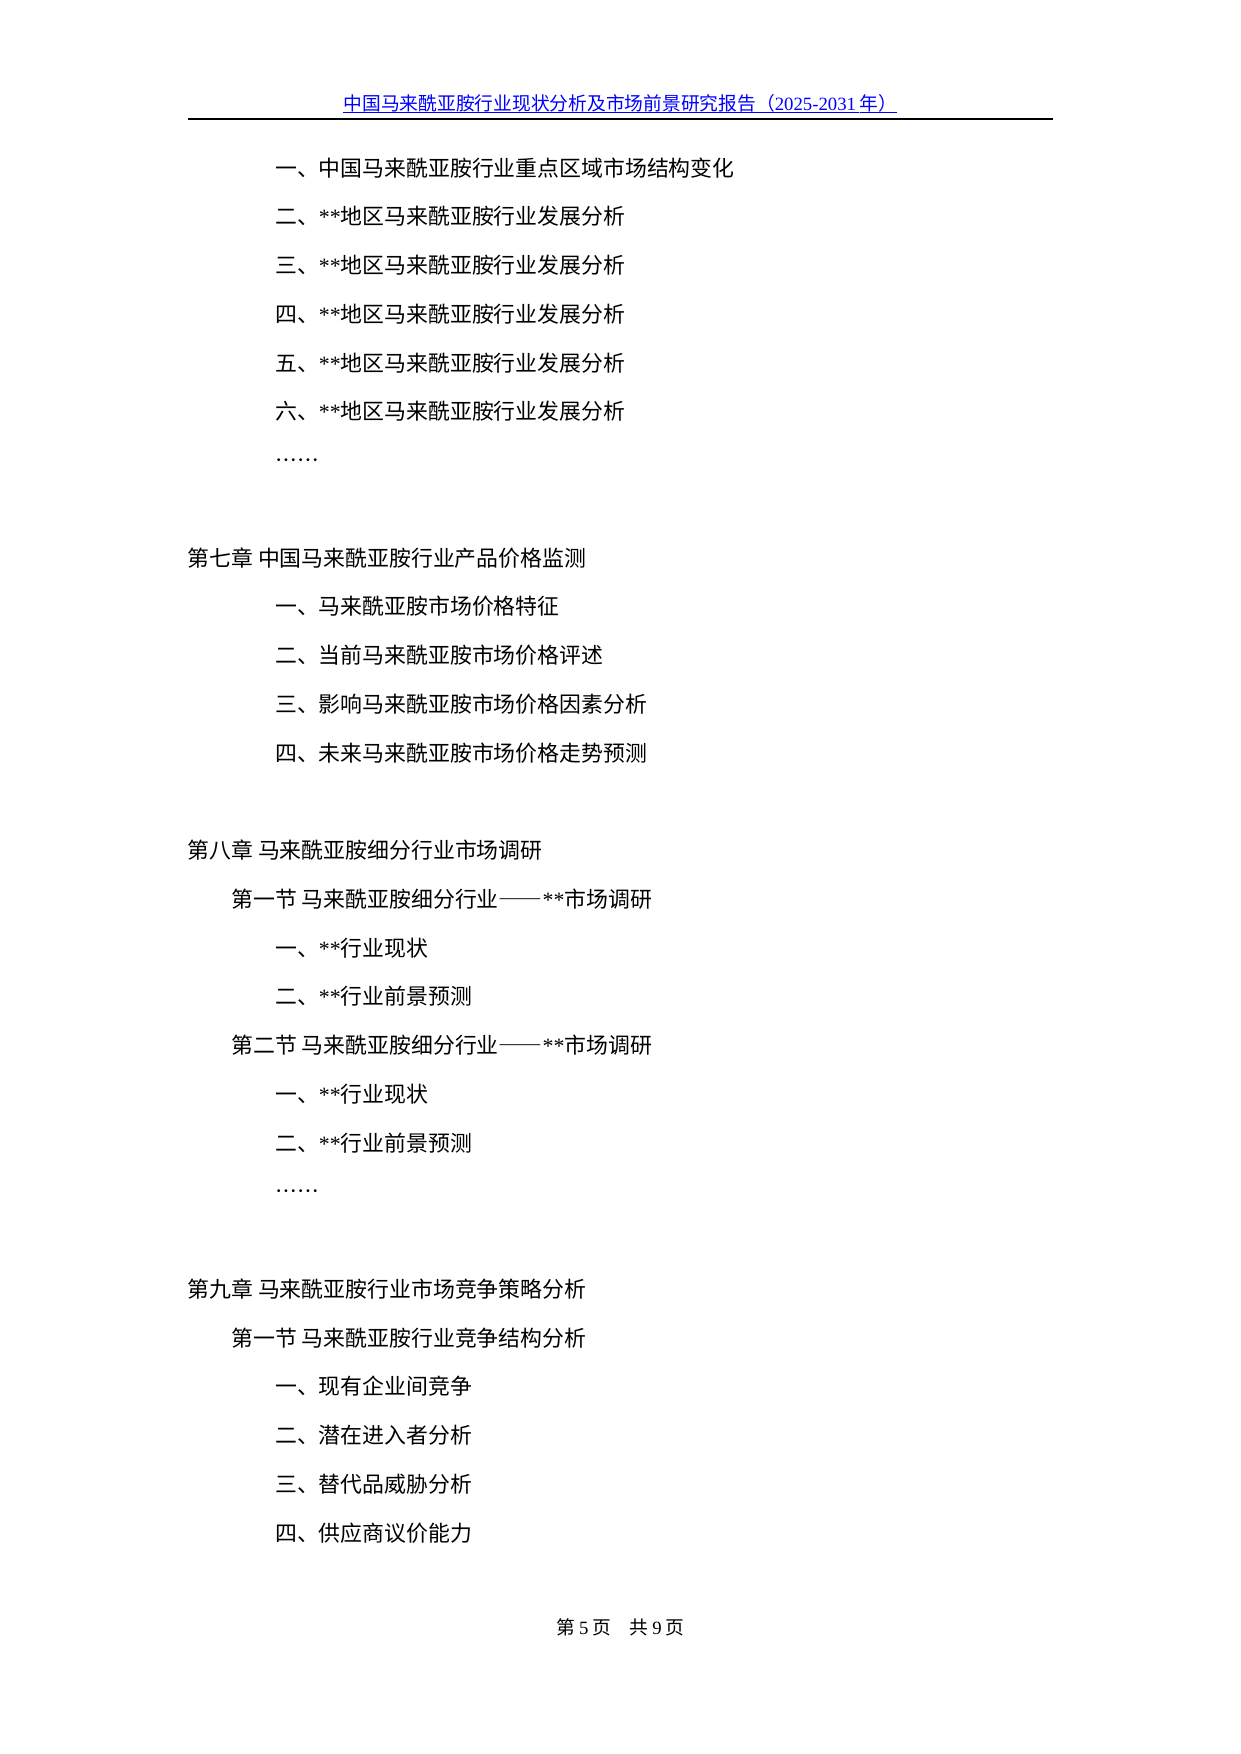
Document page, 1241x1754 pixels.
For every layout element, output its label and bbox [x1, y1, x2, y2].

text [187, 150, 1053, 1548]
